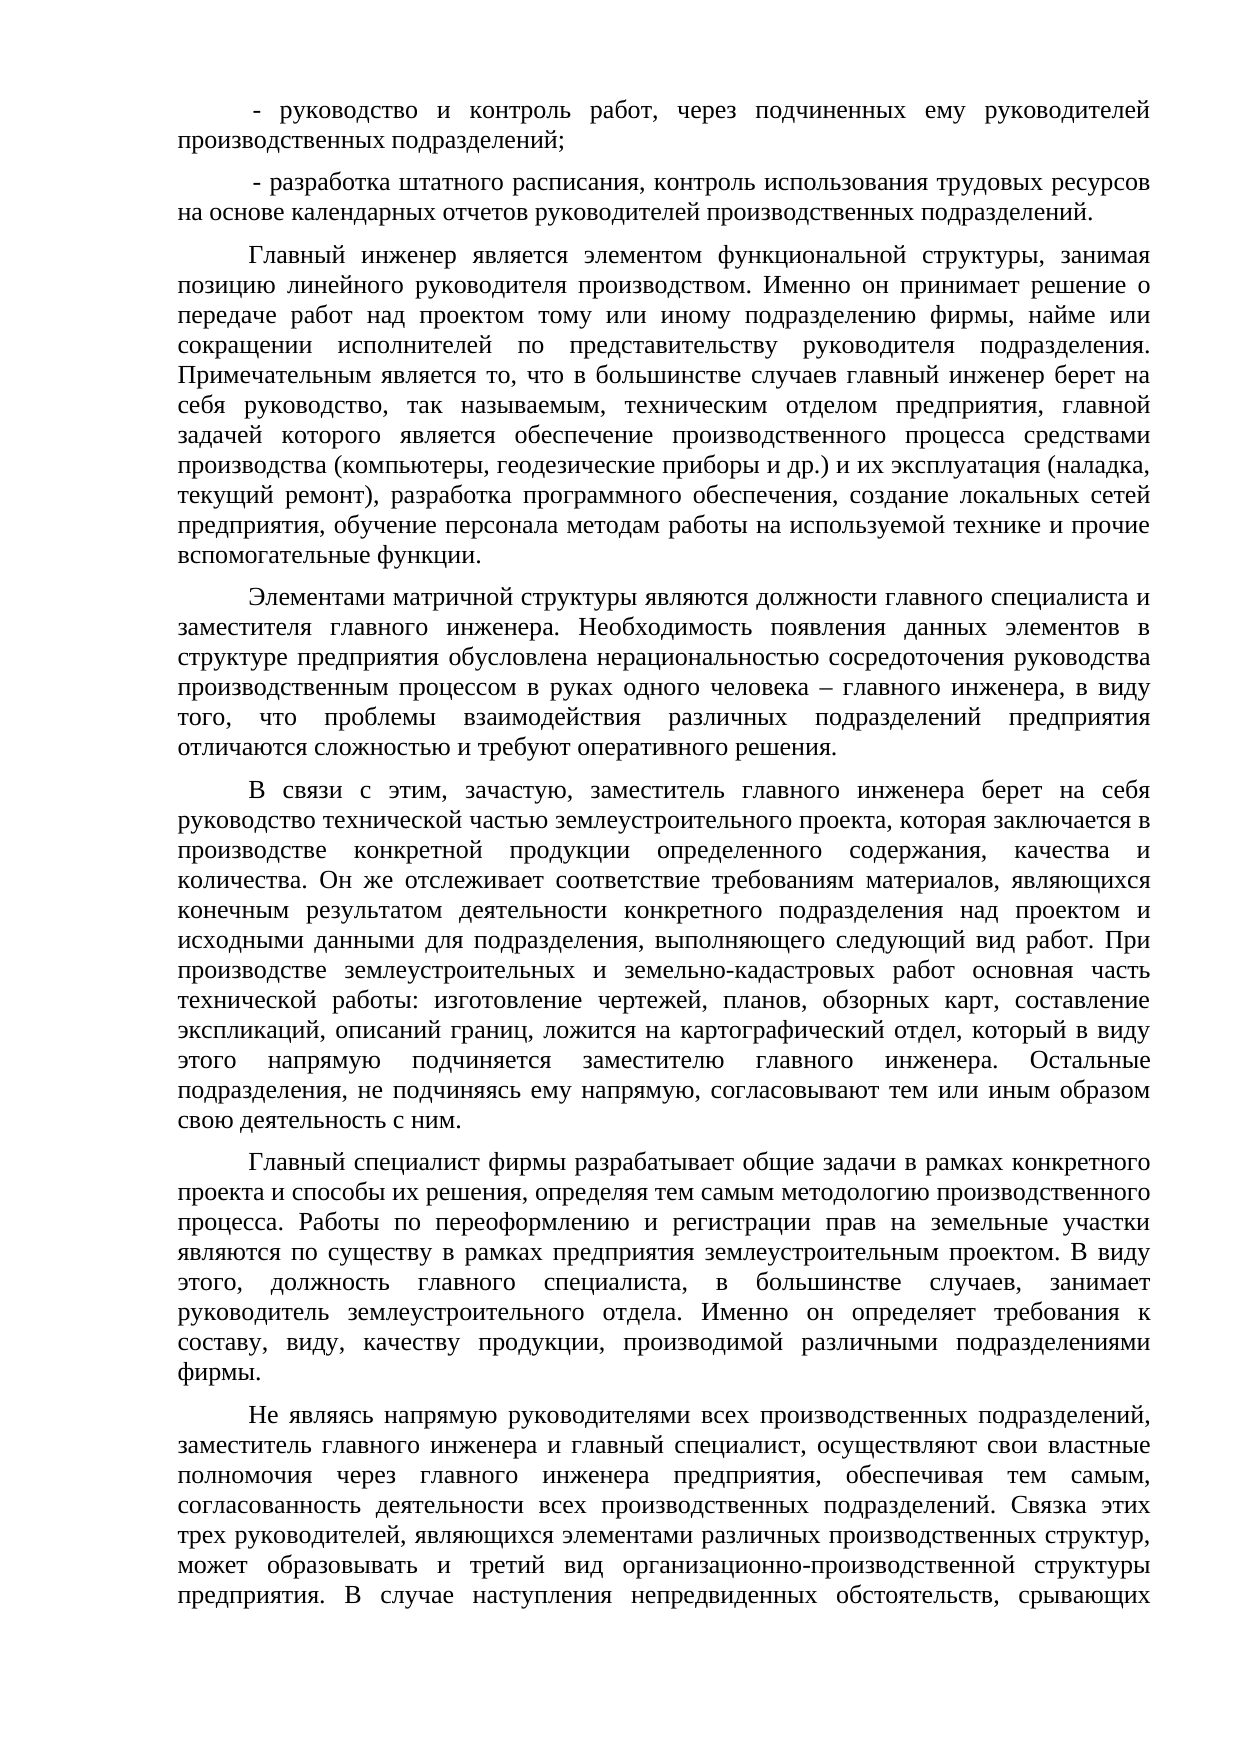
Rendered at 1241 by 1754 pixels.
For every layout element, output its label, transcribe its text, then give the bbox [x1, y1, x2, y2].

text В связи с этим, зачастую, заместитель главного инженера берет на себя руководство технической частью землеустроительного проекта, которая заключается в производстве конкретной продукции определенного содержания, качества и количества. Он же отслеживает соответствие требованиям материалов, являющихся конечным результатом деятельности конкретного подразделения над проектом и исходными данными для подразделения, выполняющего следующий вид работ. При производстве землеустроительных и земельно-кадастровых работ основная часть технической работы: изготовление чертежей, планов, обзорных карт, составление экспликаций, описаний границ, ложится на картографический отдел, который в виду этого напрямую подчиняется заместителю главного инженера. Остальные подразделения, не подчиняясь ему напрямую, согласовывают тем или иным образом свою деятельность с ним. [177, 774, 1152, 1134]
text - руководство и контроль работ, через подчиненных ему руководителей производственных подразделений; [177, 94, 1152, 154]
text Элементами матричной структуры являются должности главного специалиста и заместителя главного инженера. Необходимость появления данных элементов в структуре предприятия обусловлена нерациональностью сосредоточения руководства производственным процессом в руках одного человека – главного инженера, в виду того, что проблемы взаимодействия различных подразделений предприятия отличаются сложностью и требуют оперативного решения. [177, 581, 1152, 761]
text Главный инженер является элементом функциональной структуры, занимая позицию линейного руководителя производством. Именно он принимает решение о передаче работ над проектом тому или иному подразделению фирмы, найме или сокращении исполнителей по представительству руководителя подразделения. Примечательным является то, что в большинстве случаев главный инженер берет на себя руководство, так называемым, техническим отделом предприятия, главной задачей которого является обеспечение производственного процесса средствами производства (компьютеры, геодезические приборы и др.) и их эксплуатация (наладка, текущий ремонт), разработка программного обеспечения, создание локальных сетей предприятия, обучение персонала методам работы на используемой технике и прочие вспомогательные функции. [177, 239, 1152, 569]
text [177, 1399, 1152, 1609]
text Главный специалист фирмы разрабатывает общие задачи в рамках конкретного проекта и способы их решения, определяя тем самым методологию производственного процесса. Работы по переоформлению и регистрации прав на земельные участки являются по существу в рамках предприятия землеустроительным проектом. В виду этого, должность главного специалиста, в большинстве случаев, занимает руководитель землеустроительного отдела. Именно он определяет требования к составу, виду, качеству продукции, производимой различными подразделениями фирмы. [177, 1146, 1152, 1386]
text - разработка штатного расписания, контроль использования трудовых ресурсов на основе календарных отчетов руководителей производственных подразделений. [177, 166, 1152, 226]
